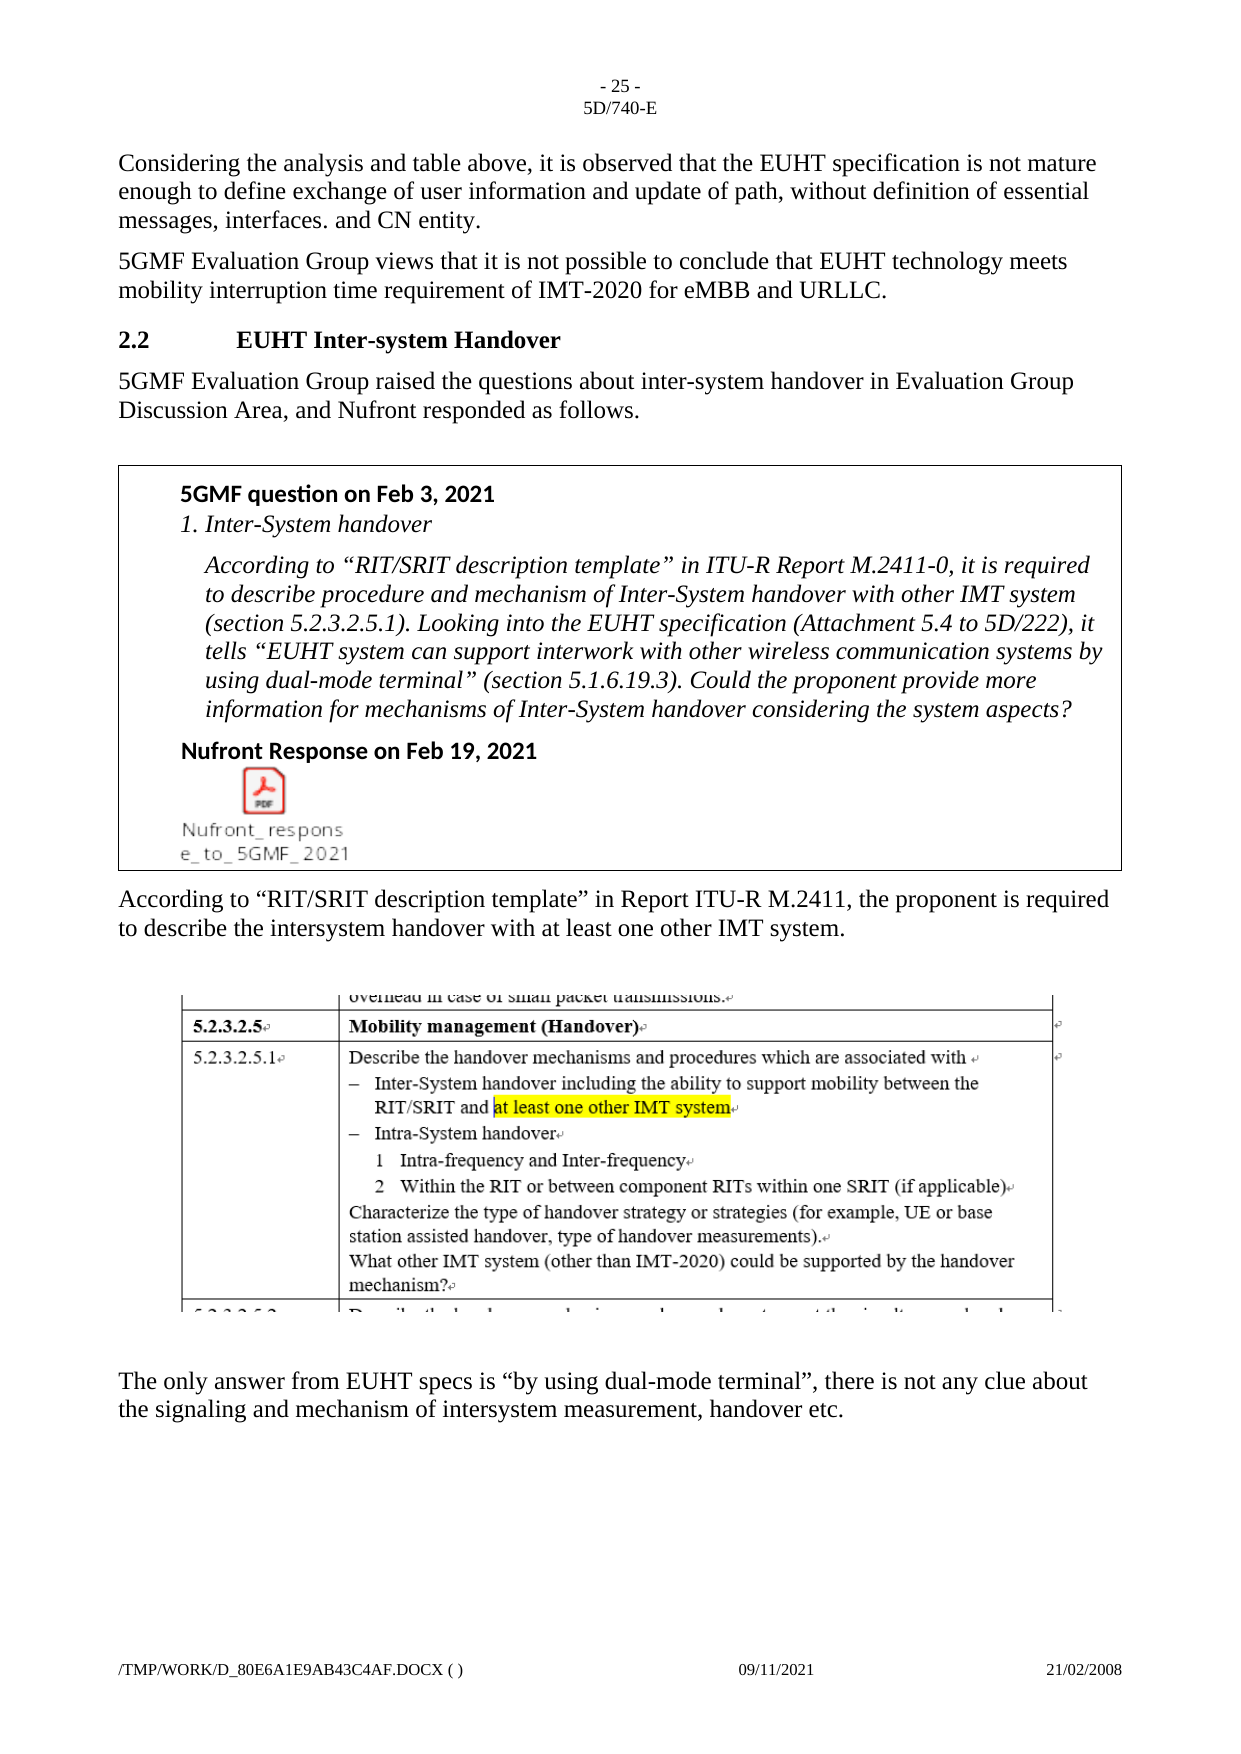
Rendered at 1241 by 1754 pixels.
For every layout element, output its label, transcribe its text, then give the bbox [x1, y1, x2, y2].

picture [168, 995, 1073, 1312]
text 5GMF Evaluation Group views that it is not possible to conclude that EUHT technology meets mobility interruption time requirement of IMT-2020 for eMBB and URLLC. [118, 246, 1122, 304]
text 5GMF Evaluation Group raised the questions about inter-system handover in Evaluation Group Discussion Area, and Nufront responded as follows. [118, 366, 1122, 423]
table_header 5GMF question on Feb 3, 2021 1. Inter-System handover According to “RIT/SRIT description template” in ITU-R Report M.2411-0, it is required to describe procedure and mechanism of Inter-System handover with other IMT system (section 5.2.3.2.5.1). Looking into the EUHT specification (Attachment 5.4 to 5D/222), it tells “EUHT system can support interwork with other wireless communication systems by using dual-mode terminal” (section 5.1.6.19.3). Could the proponent provide more information for mechanisms of Inter-System handover considering the system aspects? Nufront Response on Feb 19, 2021 [119, 466, 1121, 870]
text Considering the analysis and table above, it is observed that the EUHT specification is not mature enough to define exchange of user information and update of path, without definition of essential messages, interfaces. and CN entity. [118, 148, 1122, 234]
text 2.2 EUHT Inter-system Handover [118, 325, 1122, 353]
text According to “RIT/SRIT description template” in Report ITU-R M.2411, the proponent is required to describe the intersystem handover with at least one other IMT system. [118, 884, 1122, 941]
text The only answer from EUHT specs is “by using dual-mode terminal”, there is not any clue about the signaling and mechanism of intersystem measurement, handover etc. [118, 1366, 1122, 1423]
